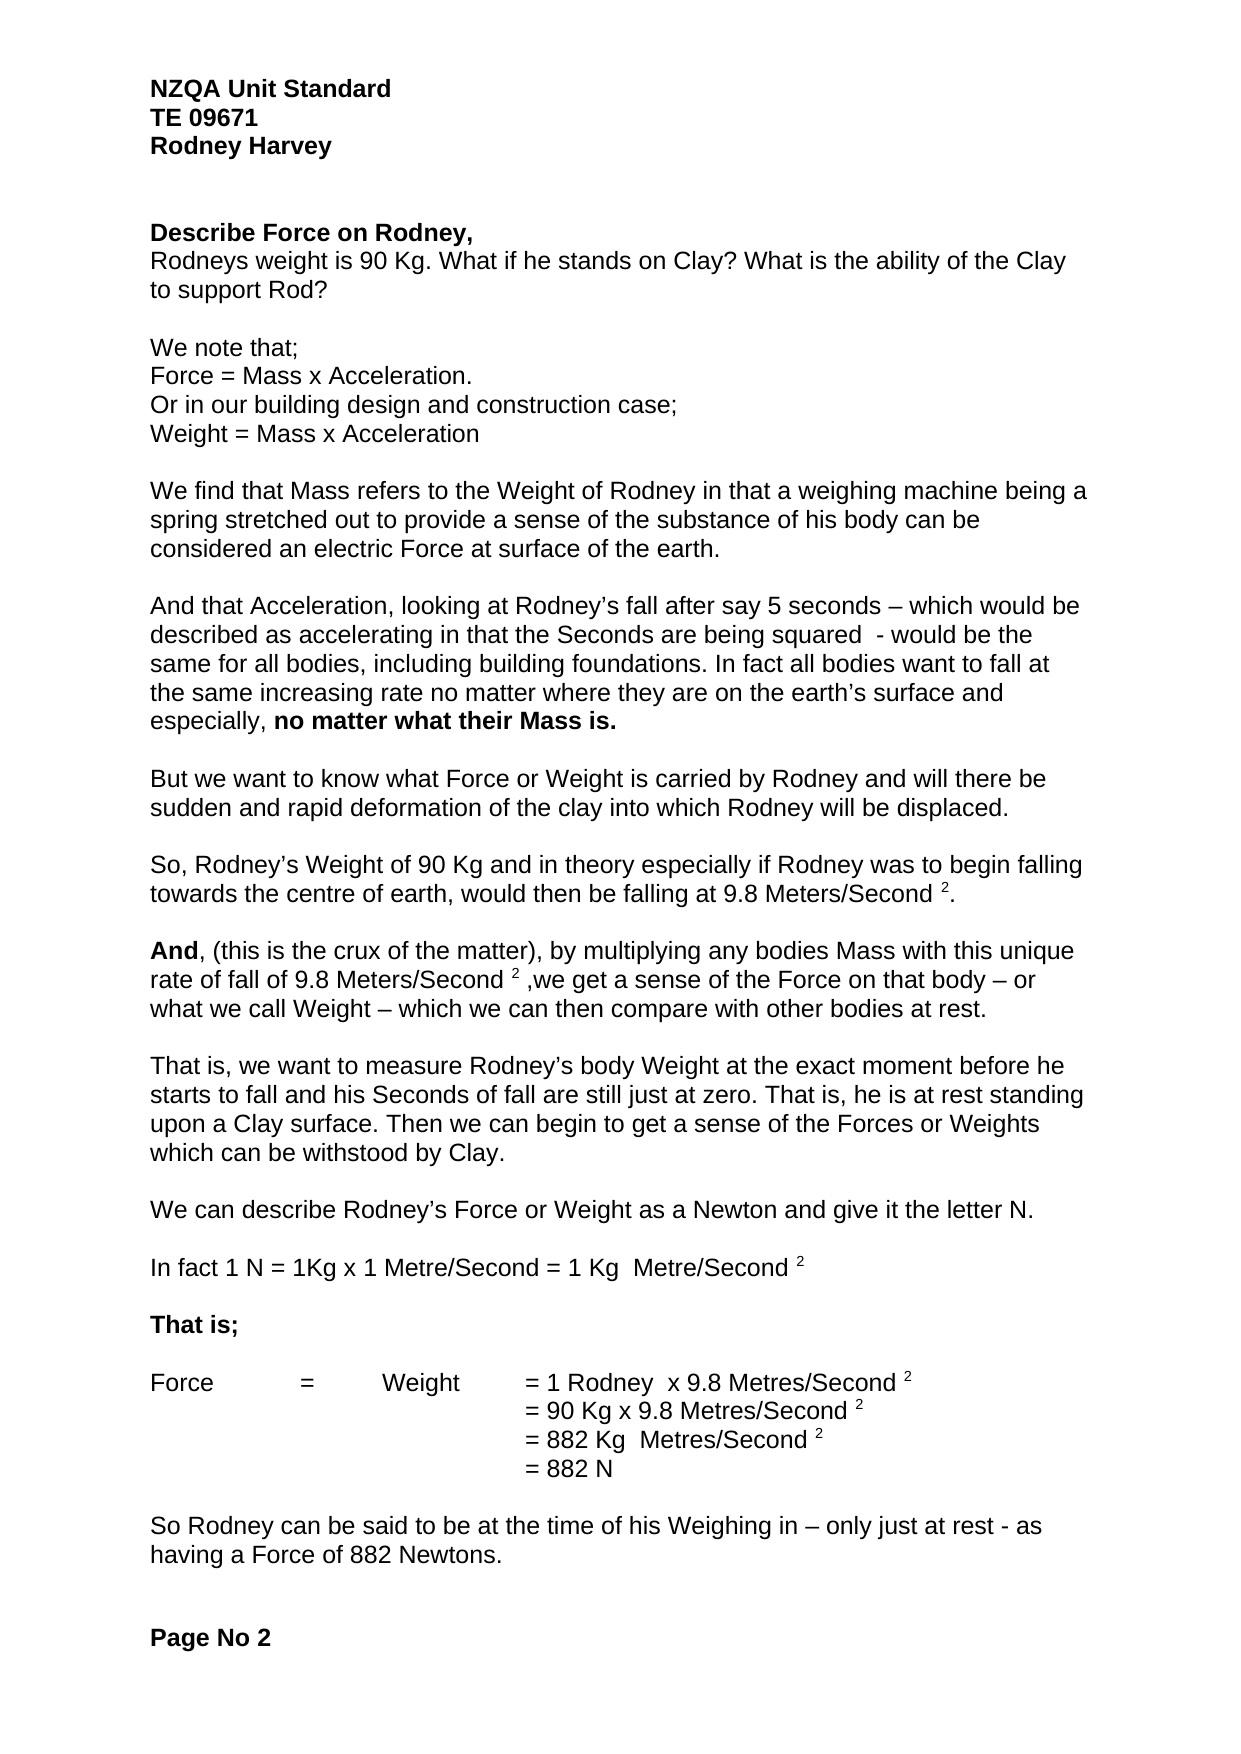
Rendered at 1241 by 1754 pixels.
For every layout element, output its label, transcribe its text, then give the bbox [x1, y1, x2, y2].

text And that Acceleration, looking at Rodney’s fall after say 5 seconds – which would be described as accelerating in that the Seconds are being squared - would be the same for all bodies, including building foundations. In fact all bodies want to fall at the same increasing rate no matter where they are on the earth’s surface and especially, no matter what their Mass is. [150, 591, 1090, 735]
text Weight = Mass x Acceleration [150, 419, 1090, 447]
text Rodneys weight is 90 Kg. What if he stands on Clay? What is the ability of the Clay to support Rod? [150, 246, 1090, 304]
text In fact 1 N = 1Kg x 1 Metre/Second = 1 Kg Metre/Second 2 [150, 1252, 1090, 1281]
text Describe Force on Rodney, [150, 217, 1090, 246]
text = 882 Kg Metres/Second 2 [450, 1425, 1090, 1454]
text That is, we want to measure Rodney’s body Weight at the exact moment before he starts to fall and his Seconds of fall are still just at zero. That is, he is at rest standing upon a Clay surface. Then we can begin to get a sense of the Forces or Weights which can be withstood by Clay. [150, 1051, 1090, 1166]
text We can describe Rodney’s Force or Weight as a Newton and give it the letter N. [150, 1195, 1090, 1224]
text We note that; [150, 332, 1090, 361]
text So Rodney can be said to be at the time of his Weighing in – only just at rest - as having a Force of 882 Newtons. [150, 1511, 1090, 1569]
text So, Rodney’s Weight of 90 Kg and in theory especially if Rodney was to begin falling towards the centre of earth, would then be falling at 9.8 Meters/Second 2. [150, 850, 1090, 907]
text Force = Weight = 1 Rodney x 9.8 Metres/Second 2 [150, 1367, 1090, 1396]
text And, (this is the crux of the matter), by multiplying any bodies Mass with this unique rate of fall of 9.8 Meters/Second 2 ,we get a sense of the Force on that body – or what we call Weight – which we can then compare with other bodies at rest. [150, 936, 1090, 1022]
text Force = Mass x Acceleration. [150, 361, 1090, 390]
text But we want to know what Force or Weight is carried by Rodney and will there be sudden and rapid deformation of the clay into which Rodney will be displaced. [150, 764, 1090, 821]
text = 90 Kg x 9.8 Metres/Second 2 [450, 1396, 1090, 1425]
text That is; [150, 1310, 1090, 1339]
text We find that Mass refers to the Weight of Rodney in that a weighing machine being a spring stretched out to provide a sense of the substance of his body can be considered an electric Force at surface of the earth. [150, 476, 1090, 562]
text Or in our building design and construction case; [150, 390, 1090, 419]
text = 882 N [450, 1454, 1090, 1482]
